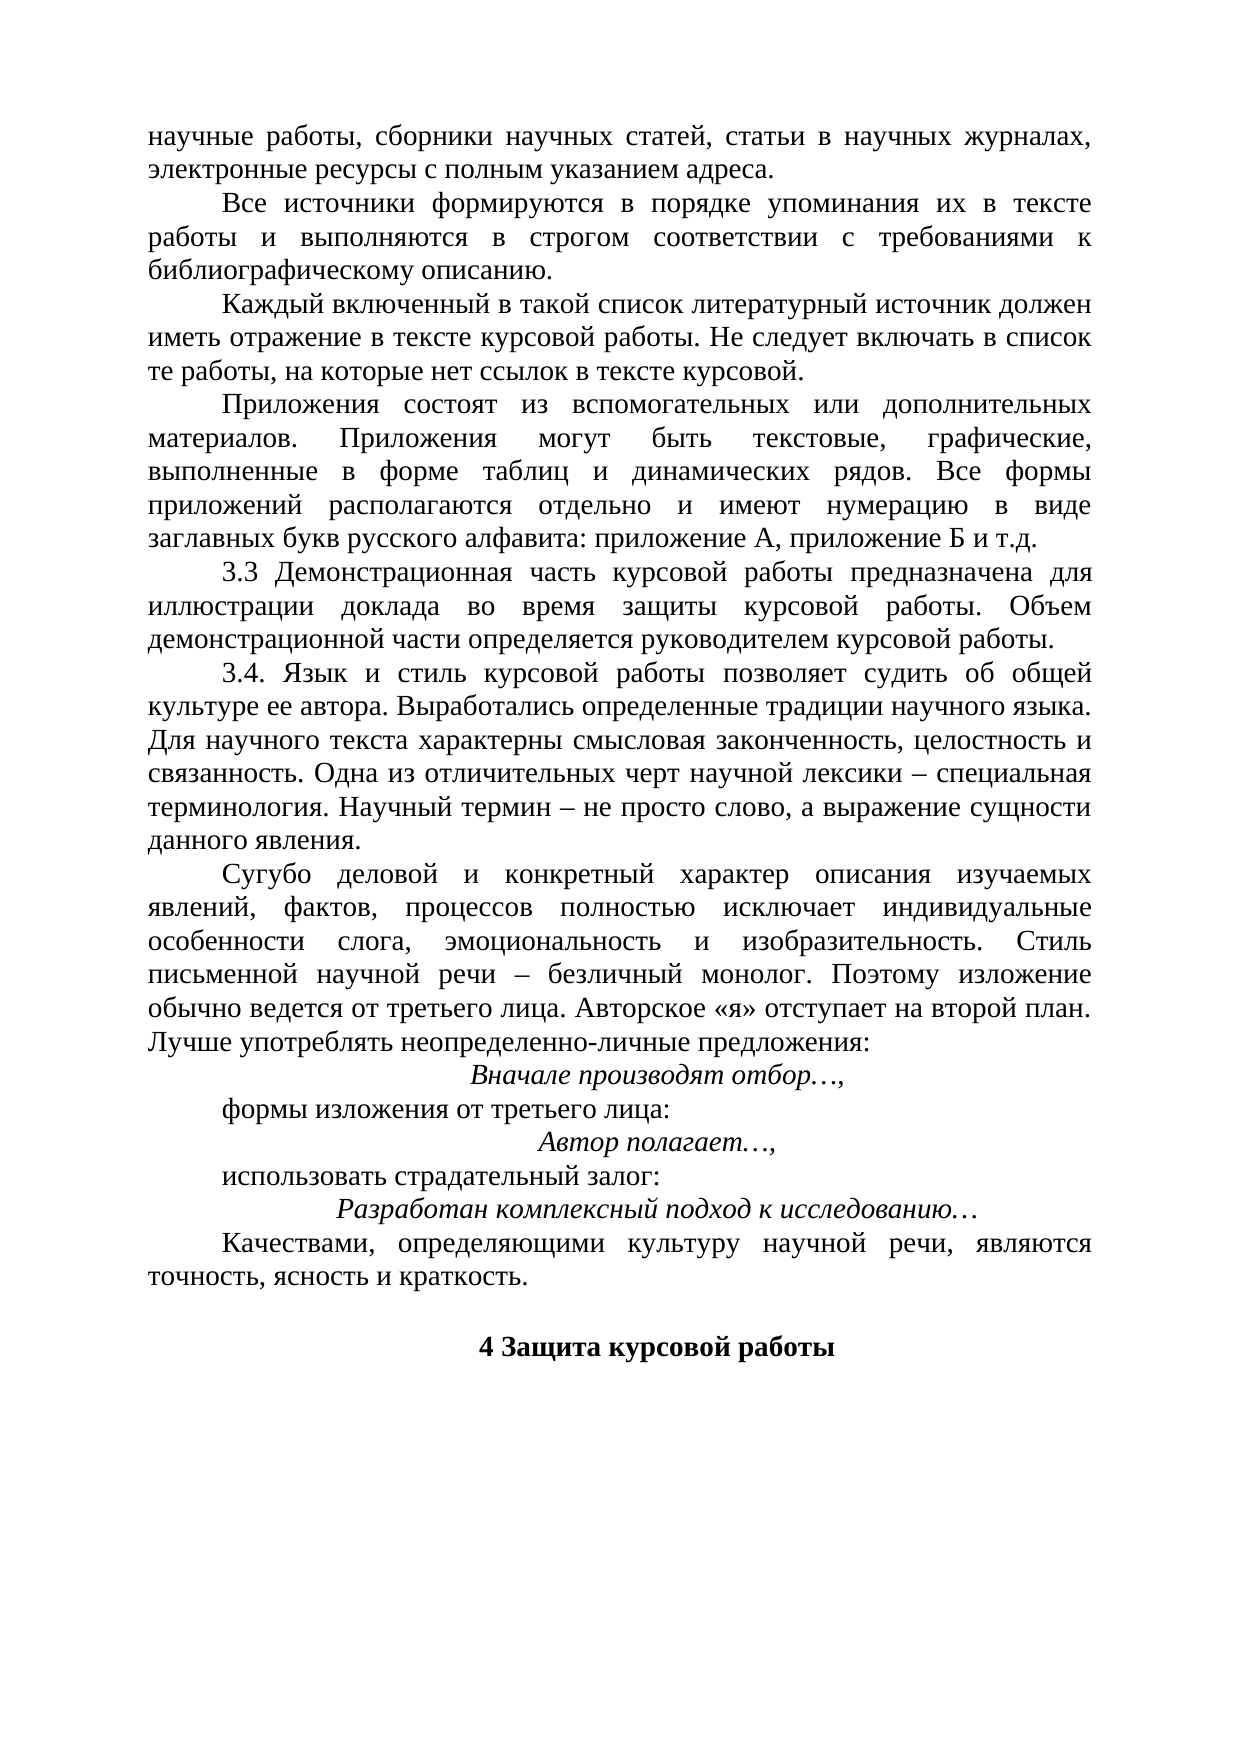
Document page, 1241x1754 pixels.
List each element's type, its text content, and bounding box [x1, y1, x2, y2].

text Каждый включенный в такой список литературный источник должен иметь отражение в тексте курсовой работы. Не следует включать в список те работы, на которые нет ссылок в тексте курсовой. [148, 286, 1092, 386]
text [148, 118, 1092, 185]
text Все источники формируются в порядке упоминания их в тексте работы и выполняются в строгом соответствии с требованиями к библиографическому описанию. [148, 185, 1092, 286]
text 3.4. Язык и стиль курсовой работы позволяет судить об общей культуре ее автора. Выработались определенные традиции научного языка. Для научного текста характерны смысловая законченность, целостность и связанность. Одна из отличительных черт научной лексики – специальная терминология. Научный термин – не просто слово, а выражение сущности данного явления. [148, 655, 1092, 856]
text Приложения состоят из вспомогательных или дополнительных материалов. Приложения могут быть текстовые, графические, выполненные в форме таблиц и динамических рядов. Все формы приложений располагаются отдельно и имеют нумерацию в виде заглавных букв русского алфавита: приложение А, приложение Б и т.д. [148, 386, 1092, 554]
text Вначале производят отбор…, [148, 1057, 1092, 1091]
text формы изложения от третьего лица: [148, 1091, 1092, 1124]
text 3.3 Демонстрационная часть курсовой работы предназначена для иллюстрации доклада во время защиты курсовой работы. Объем демонстрационной части определяется руководителем курсовой работы. [148, 554, 1092, 655]
text 4 Защита курсовой работы [185, 1329, 1092, 1363]
text использовать страдательный залог: [148, 1158, 1092, 1191]
text Качествами, определяющими культуру научной речи, являются точность, ясность и краткость. [148, 1225, 1092, 1292]
text Сугубо деловой и конкретный характер описания изучаемых явлений, фактов, процессов полностью исключает индивидуальные особенности слога, эмоциональность и изобразительность. Стиль письменной научной речи – безличный монолог. Поэтому изложение обычно ведется от третьего лица. Авторское «я» отступает на второй план. Лучше употреблять неопределенно-личные предложения: [148, 856, 1092, 1057]
text Автор полагает…, [148, 1124, 1092, 1158]
text Разработан комплексный подход к исследованию… [148, 1191, 1092, 1225]
